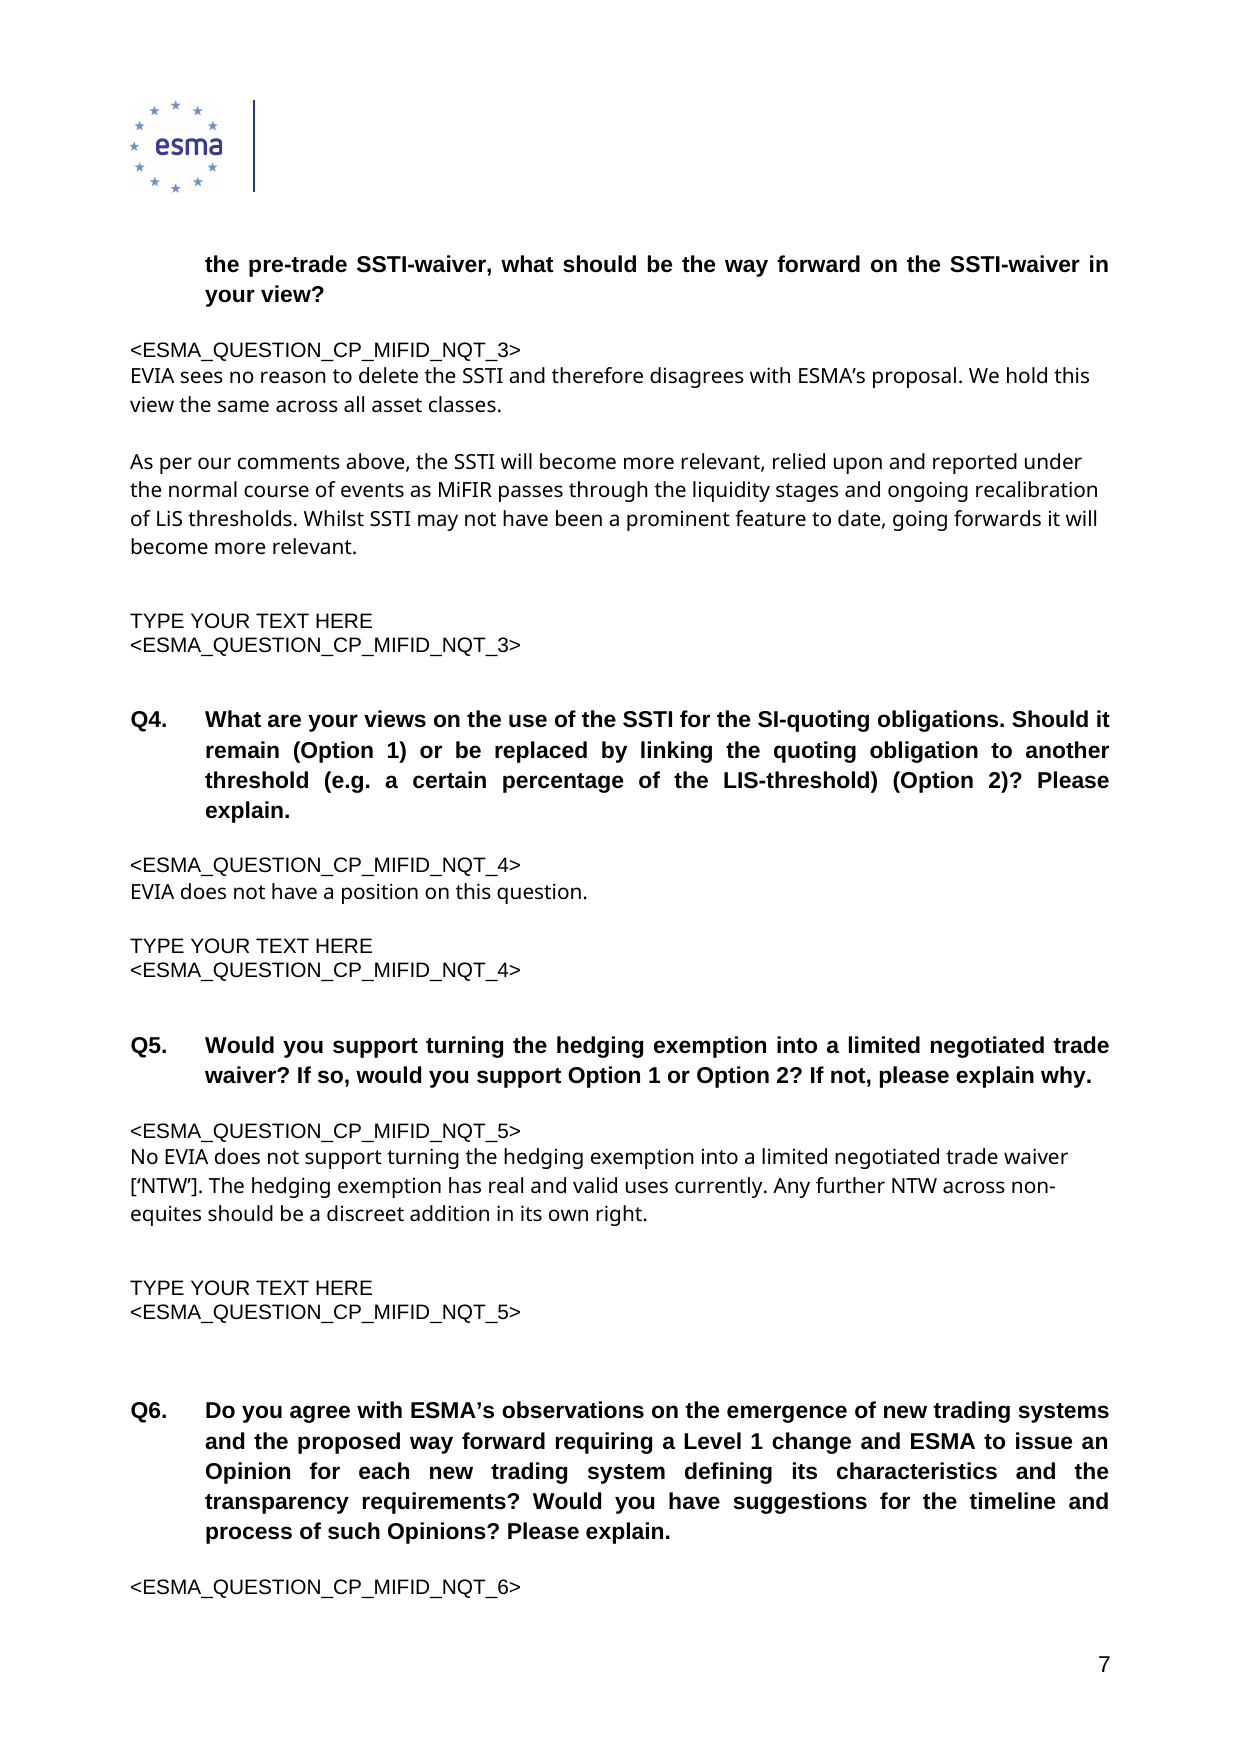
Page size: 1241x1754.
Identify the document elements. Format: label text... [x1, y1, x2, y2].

text What are your views on the use of the SSTI for the SI-quoting obligations. Should it remain (Option 1) or be replaced by linking the quoting obligation to another threshold (e.g. a certain percentage of the LIS-threshold) (Option 2)? Please explain. [167, 706, 1110, 823]
text Do you agree with ESMA’s observations on the emergence of new trading systems and the proposed way forward requiring a Level 1 change and ESMA to issue an Opinion for each new trading system defining its characteristics and the transparency requirements? Would you have suggestions for the timeline and process of such Opinions? Please explain. [167, 1397, 1110, 1545]
text <ESMA_QUESTION_CP_MIFID_NQT_3> [130, 337, 1110, 361]
text EVIA sees no reason to delete the SSTI and therefore disagrees with ESMA’s proposal. We hold this view the same across all asset classes. [130, 361, 1110, 418]
text EVIA does not have a position on this question. [130, 877, 1110, 906]
text <ESMA_QUESTION_CP_MIFID_NQT_4> [130, 958, 1110, 982]
text TYPE YOUR TEXT HERE [130, 1276, 1110, 1299]
text <ESMA_QUESTION_CP_MIFID_NQT_4> [130, 853, 1110, 877]
text <ESMA_QUESTION_CP_MIFID_NQT_5> [130, 1118, 1110, 1142]
text TYPE YOUR TEXT HERE [130, 934, 1110, 958]
text Would you support turning the hedging exemption into a limited negotiated trade waiver? If so, would you support Option 1 or Option 2? If not, please explain why. [167, 1032, 1110, 1088]
text As per our comments above, the SSTI will become more relevant, relied upon and reported under the normal course of events as MiFIR passes through the liquidity stages and ongoing recalibration of LiS thresholds. Whilst SSTI may not have been a prominent feature to date, going forwards it will become more relevant. [130, 447, 1110, 561]
text <ESMA_QUESTION_CP_MIFID_NQT_6> [130, 1574, 1110, 1598]
picture [129, 100, 223, 193]
text TYPE YOUR TEXT HERE [130, 608, 1110, 632]
text No EVIA does not support turning the hedging exemption into a limited negotiated trade waiver [‘NTW’]. The hedging exemption has real and valid uses currently. Any further NTW across non-equites should be a discreet addition in its own right. [130, 1142, 1110, 1228]
text <ESMA_QUESTION_CP_MIFID_NQT_3> [130, 632, 1110, 656]
text <ESMA_QUESTION_CP_MIFID_NQT_5> [130, 1299, 1110, 1323]
